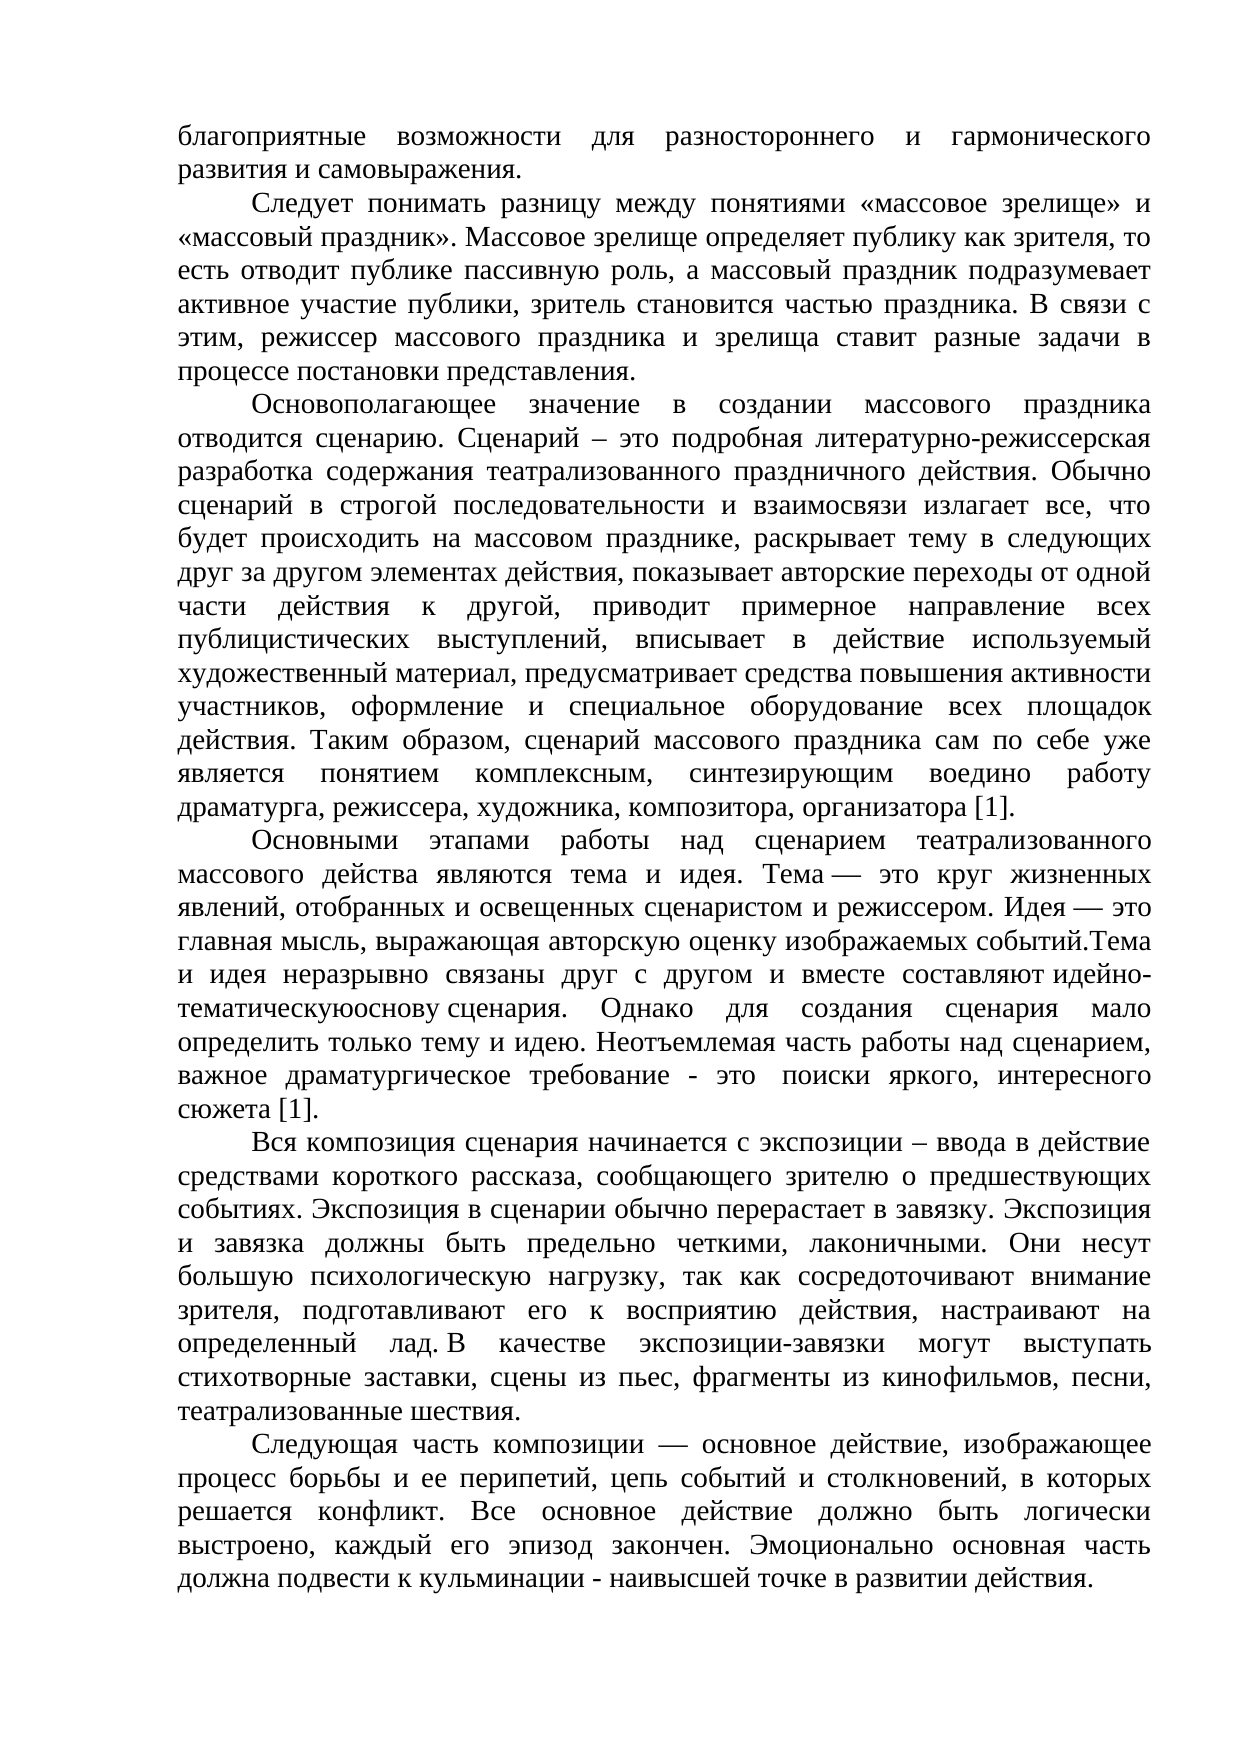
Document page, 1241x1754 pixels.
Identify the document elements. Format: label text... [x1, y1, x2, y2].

text Основополагающее значение в создании массового праздника отводится сценарию. Сценарий – это подробная литературно-режиссерская разработка содержания театрализованного праздничного действия. Обычно сценарий в строгой последовательности и взаимосвязи излагает все, что будет происходить на массовом празднике, раскрывает тему в следующих друг за другом элементах действия, показывает авторские переходы от одной части действия к другой, приводит примерное направление всех публицистических выступлений, вписывает в действие используемый художественный материал, предусматривает средства повышения активности участников, оформление и специальное оборудование всех площадок действия. Таким образом, сценарий массового праздника сам по себе уже является понятием комплексным, синтезирующим воедино работу драматурга, режиссера, художника, композитора, организатора [1]. [177, 386, 1152, 822]
text Основными этапами работы над сценарием театрализованного массового действа являются тема и идея. Тема — это круг жизненных явлений, отобранных и освещенных сценаристом и режиссером. Идея — это главная мысль, выражающая авторскую оценку изображаемых событий.Тема и идея неразрывно связаны друг с другом и вместе составляют идейно-тематическуюоснову сценария. Однако для создания сценария мало определить только тему и идею. Неотъемлемая часть работы над сценарием, важное драматургическое требование - это поиски яркого, интересного сюжета [1]. [177, 822, 1152, 1124]
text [177, 118, 1152, 185]
text Следует понимать разницу между понятиями «массовое зрелище» и «массовый праздник». Массовое зрелище определяет публику как зрителя, то есть отводит публике пассивную роль, а массовый праздник подразумевает активное участие публики, зритель становится частью праздника. В связи с этим, режиссер массового праздника и зрелища ставит разные задачи в процессе постановки представления. [177, 185, 1152, 386]
text Вся композиция сценария начинается с экспозиции – ввода в действие средствами короткого рассказа, сообщающего зрителю о предшествующих событиях. Экспозиция в сценарии обычно перерастает в завязку. Экспозиция и завязка должны быть предельно четкими, лаконичными. Они несут большую психологическую нагрузку, так как сосредоточивают внимание зрителя, подготавливают его к восприятию действия, настраивают на определенный лад. В качестве экспозиции-завязки могут выступать стихотворные заставки, сцены из пьес, фрагменты из кинофильмов, песни, театрализованные шествия. [177, 1124, 1152, 1426]
text Следующая часть композиции — основное действие, изображающее процесс борьбы и ее перипетий, цепь событий и столкновений, в которых решается конфликт. Все основное действие должно быть логически выстроено, каждый его эпизод закончен. Эмоционально основная часть должна подвести к кульминации - наивысшей точке в развитии действия. [177, 1426, 1152, 1594]
